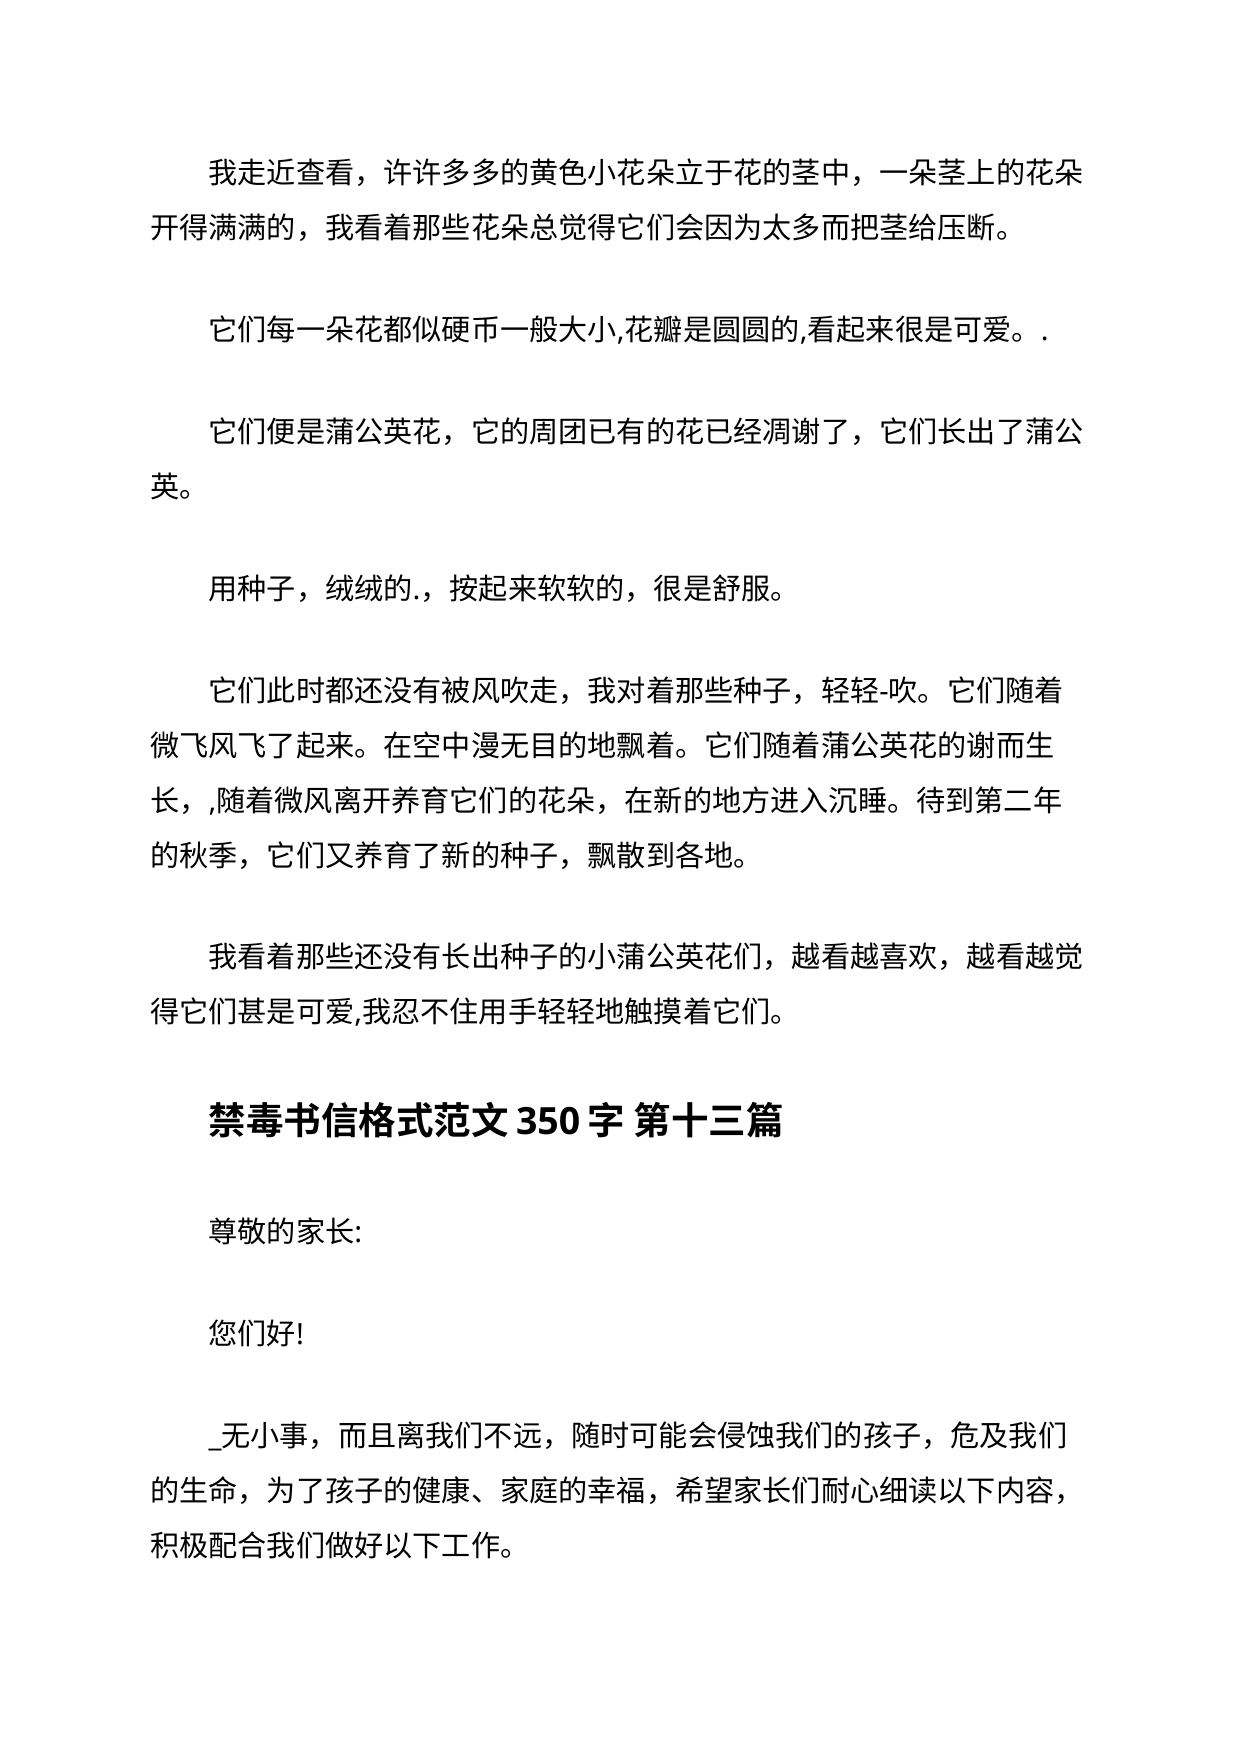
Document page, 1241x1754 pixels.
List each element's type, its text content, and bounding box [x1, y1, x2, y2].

text 尊敬的家长: [150, 1208, 1090, 1251]
text 禁毒书信格式范文350字 第十三篇 [150, 1091, 1090, 1145]
text 它们此时都还没有被风吹走，我对着那些种子，轻轻-吹。它们随着微飞风飞了起来。在空中漫无目的地飘着。它们随着蒲公英花的谢而生长，,随着微风离开养育它们的花朵，在新的地方进入沉睡。待到第二年的秋季，它们又养育了新的种子，飘散到各地。 [150, 667, 1090, 874]
text 用种子，绒绒的.，按起来软软的，很是舒服。 [150, 565, 1090, 608]
text 它们每一朵花都似硬币一般大小,花瓣是圆圆的,看起来很是可爱。. [150, 307, 1090, 349]
text 我看着那些还没有长出种子的小蒲公英花们，越看越喜欢，越看越觉得它们甚是可爱,我忍不住用手轻轻地触摸着它们。 [150, 934, 1090, 1031]
text _无小事，而且离我们不远，随时可能会侵蚀我们的孩子，危及我们的生命，为了孩子的健康、家庭的幸福，希望家长们耐心细读以下内容，积极配合我们做好以下工作。 [150, 1412, 1090, 1564]
text 它们便是蒲公英花，它的周团已有的花已经凋谢了，它们长出了蒲公英。 [150, 409, 1090, 506]
text 您们好! [150, 1310, 1090, 1353]
text 我走近查看，许许多多的黄色小花朵立于花的茎中，一朵茎上的花朵开得满满的，我看着那些花朵总觉得它们会因为太多而把茎给压断。 [150, 150, 1090, 247]
